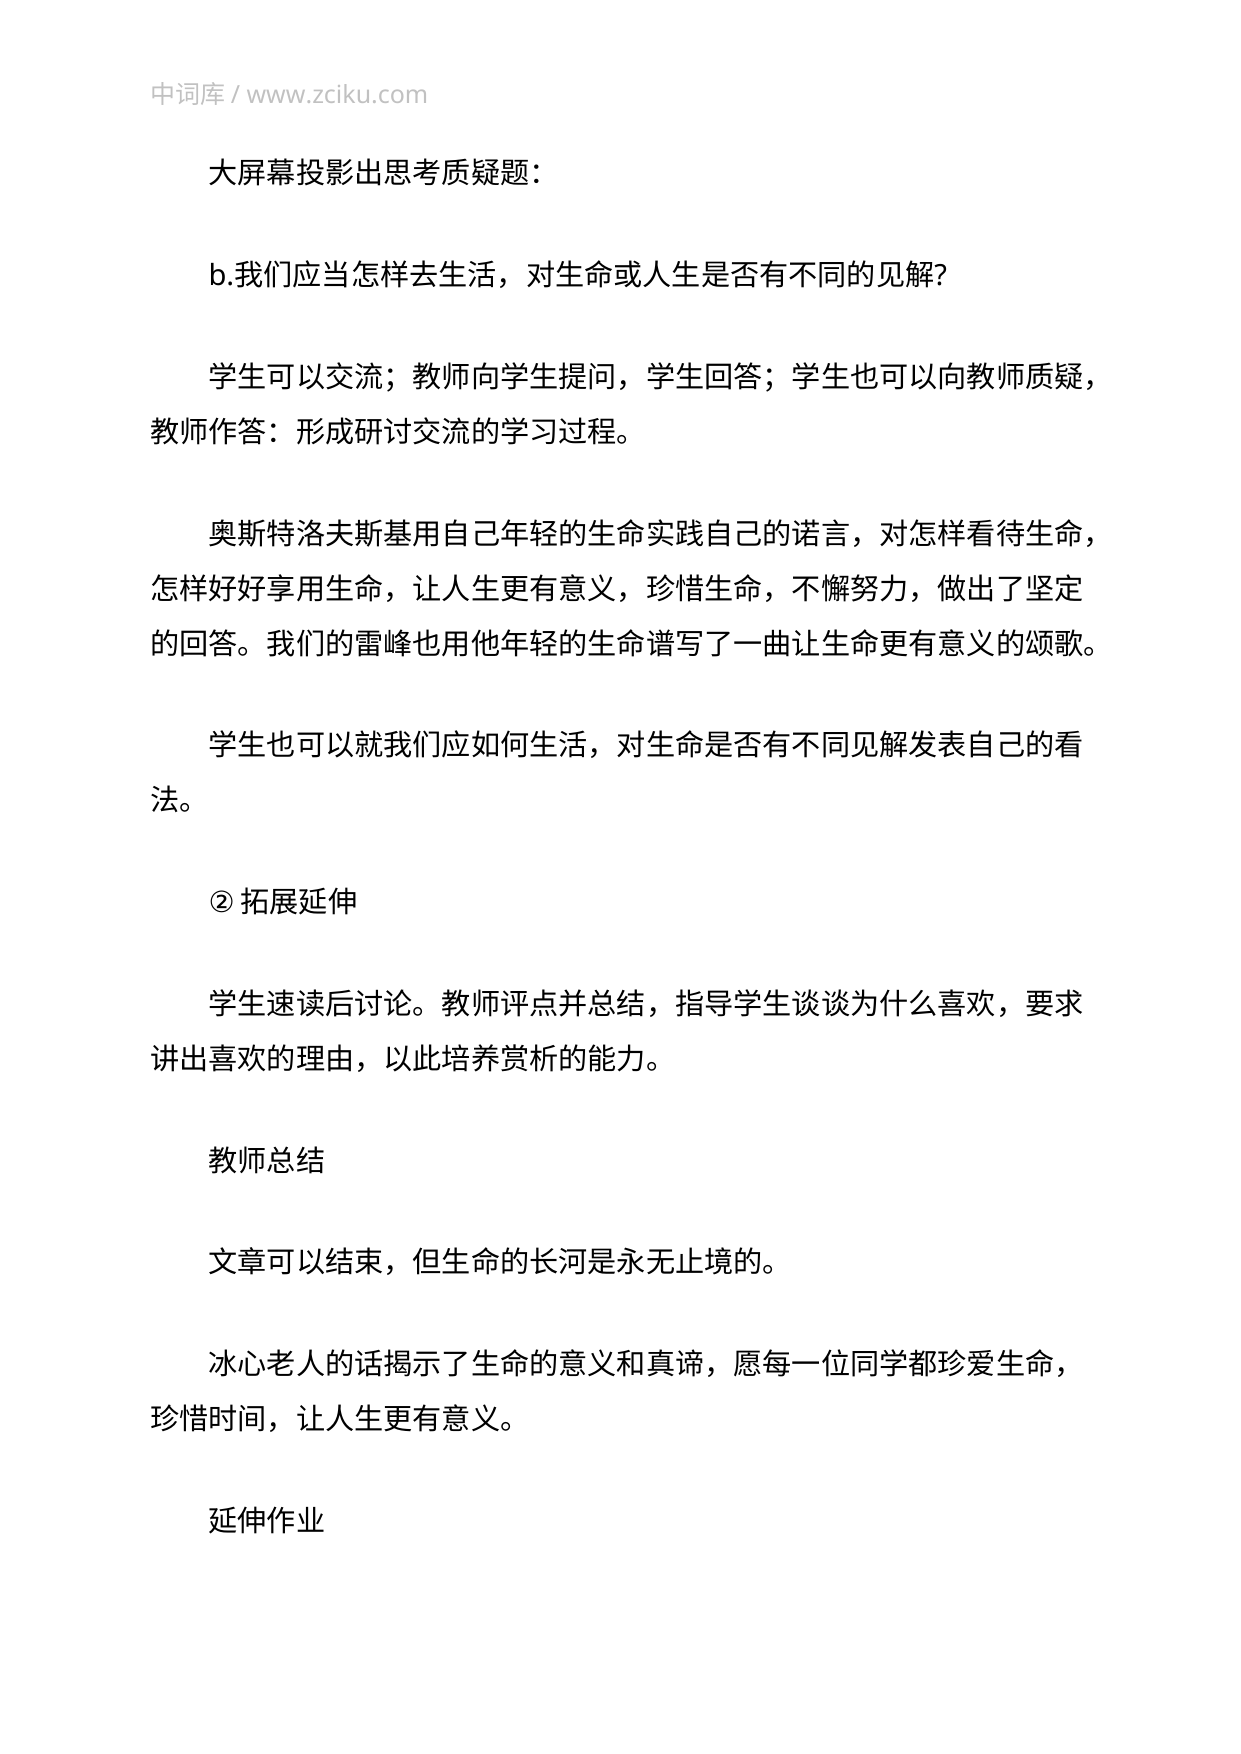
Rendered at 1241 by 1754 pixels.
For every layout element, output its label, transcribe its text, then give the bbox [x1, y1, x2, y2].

text 奥斯特洛夫斯基用自己年轻的生命实践自己的诺言，对怎样看待生命，怎样好好享用生命，让人生更有意义，珍惜生命，不懈努力，做出了坚定的回答。我们的雷峰也用他年轻的生命谱写了一曲让生命更有意义的颂歌。 [150, 510, 1090, 662]
text 大屏幕投影出思考质疑题： [150, 150, 1090, 192]
text 延伸作业 [150, 1497, 1090, 1540]
text 学生速读后讨论。教师评点并总结，指导学生谈谈为什么喜欢，要求讲出喜欢的理由，以此培养赏析的能力。 [150, 981, 1090, 1078]
text 学生可以交流；教师向学生提问，学生回答；学生也可以向教师质疑，教师作答：形成研讨交流的学习过程。 [150, 354, 1090, 451]
text 教师总结 [150, 1137, 1090, 1179]
text 冰心老人的话揭示了生命的意义和真谛，愿每一位同学都珍爱生命，珍惜时间，让人生更有意义。 [150, 1341, 1090, 1438]
text 文章可以结束，但生命的长河是永无止境的。 [150, 1239, 1090, 1281]
text ②拓展延伸 [150, 879, 1090, 921]
text b.我们应当怎样去生活，对生命或人生是否有不同的见解? [150, 252, 1090, 294]
text 学生也可以就我们应如何生活，对生命是否有不同见解发表自己的看法。 [150, 722, 1090, 819]
